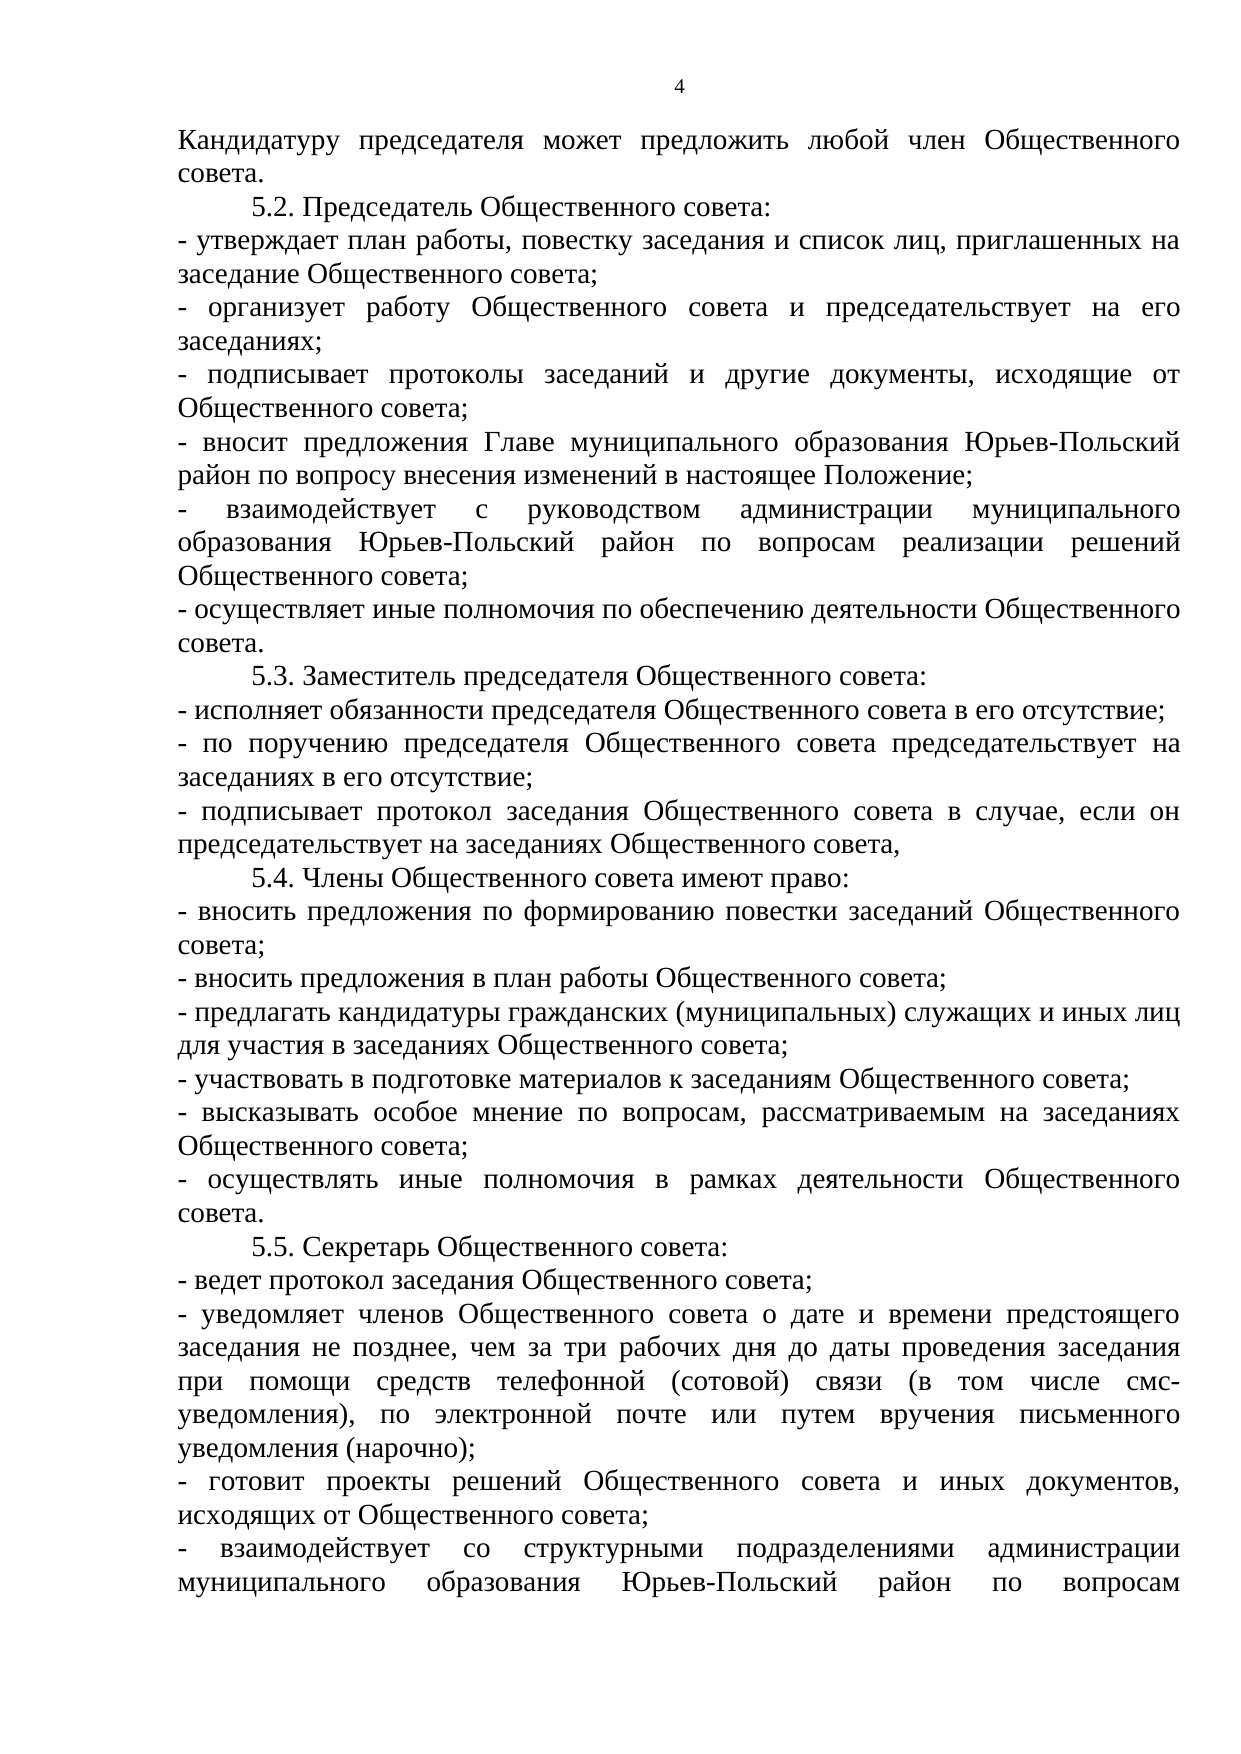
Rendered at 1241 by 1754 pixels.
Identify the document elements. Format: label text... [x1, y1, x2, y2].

text - предлагать кандидатуры гражданских (муниципальных) служащих и иных лиц для участия в заседаниях Общественного совета; [177, 994, 1181, 1061]
text - готовит проекты решений Общественного совета и иных документов, исходящих от Общественного совета; [177, 1463, 1181, 1531]
text - участвовать в подготовке материалов к заседаниям Общественного совета; [177, 1061, 1181, 1094]
text - по поручению председателя Общественного совета председательствует на заседаниях в его отсутствие; [177, 726, 1181, 793]
text - вносит предложения Главе муниципального образования Юрьев-Польский район по вопросу внесения изменений в настоящее Положение; [177, 424, 1181, 491]
text - взаимодействует с руководством администрации муниципального образования Юрьев-Польский район по вопросам реализации решений Общественного совета; [177, 491, 1181, 591]
text - подписывает протоколы заседаний и другие документы, исходящие от Общественного совета; [177, 357, 1181, 424]
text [177, 122, 1181, 189]
text - ведет протокол заседания Общественного совета; [177, 1262, 1181, 1296]
text - уведомляет членов Общественного совета о дате и времени предстоящего заседания не позднее, чем за три рабочих дня до даты проведения заседания при помощи средств телефонной (сотовой) связи (в том числе смс-уведомления), по электронной почте или путем вручения письменного уведомления (нарочно); [177, 1296, 1181, 1463]
text - осуществляет иные полномочия по обеспечению деятельности Общественного совета. [177, 591, 1181, 658]
text - подписывает протокол заседания Общественного совета в случае, если он председательствует на заседаниях Общественного совета, [177, 793, 1181, 860]
text - утверждает план работы, повестку заседания и список лиц, приглашенных на заседание Общественного совета; [177, 222, 1181, 289]
text - организует работу Общественного совета и председательствует на его заседаниях; [177, 289, 1181, 357]
text 5.3. Заместитель председателя Общественного совета: [177, 658, 1181, 692]
text - высказывать особое мнение по вопросам, рассматриваемым на заседаниях Общественного совета; [177, 1094, 1181, 1162]
text - исполняет обязанности председателя Общественного совета в его отсутствие; [177, 692, 1181, 726]
text 5.5. Секретарь Общественного совета: [177, 1229, 1181, 1262]
text - вносить предложения по формированию повестки заседаний Общественного совета; [177, 893, 1181, 960]
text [177, 1531, 1181, 1598]
text 5.4. Члены Общественного совета имеют право: [177, 860, 1181, 893]
text - вносить предложения в план работы Общественного совета; [177, 960, 1181, 994]
text 5.2. Председатель Общественного совета: [177, 189, 1181, 222]
text - осуществлять иные полномочия в рамках деятельности Общественного совета. [177, 1162, 1181, 1229]
